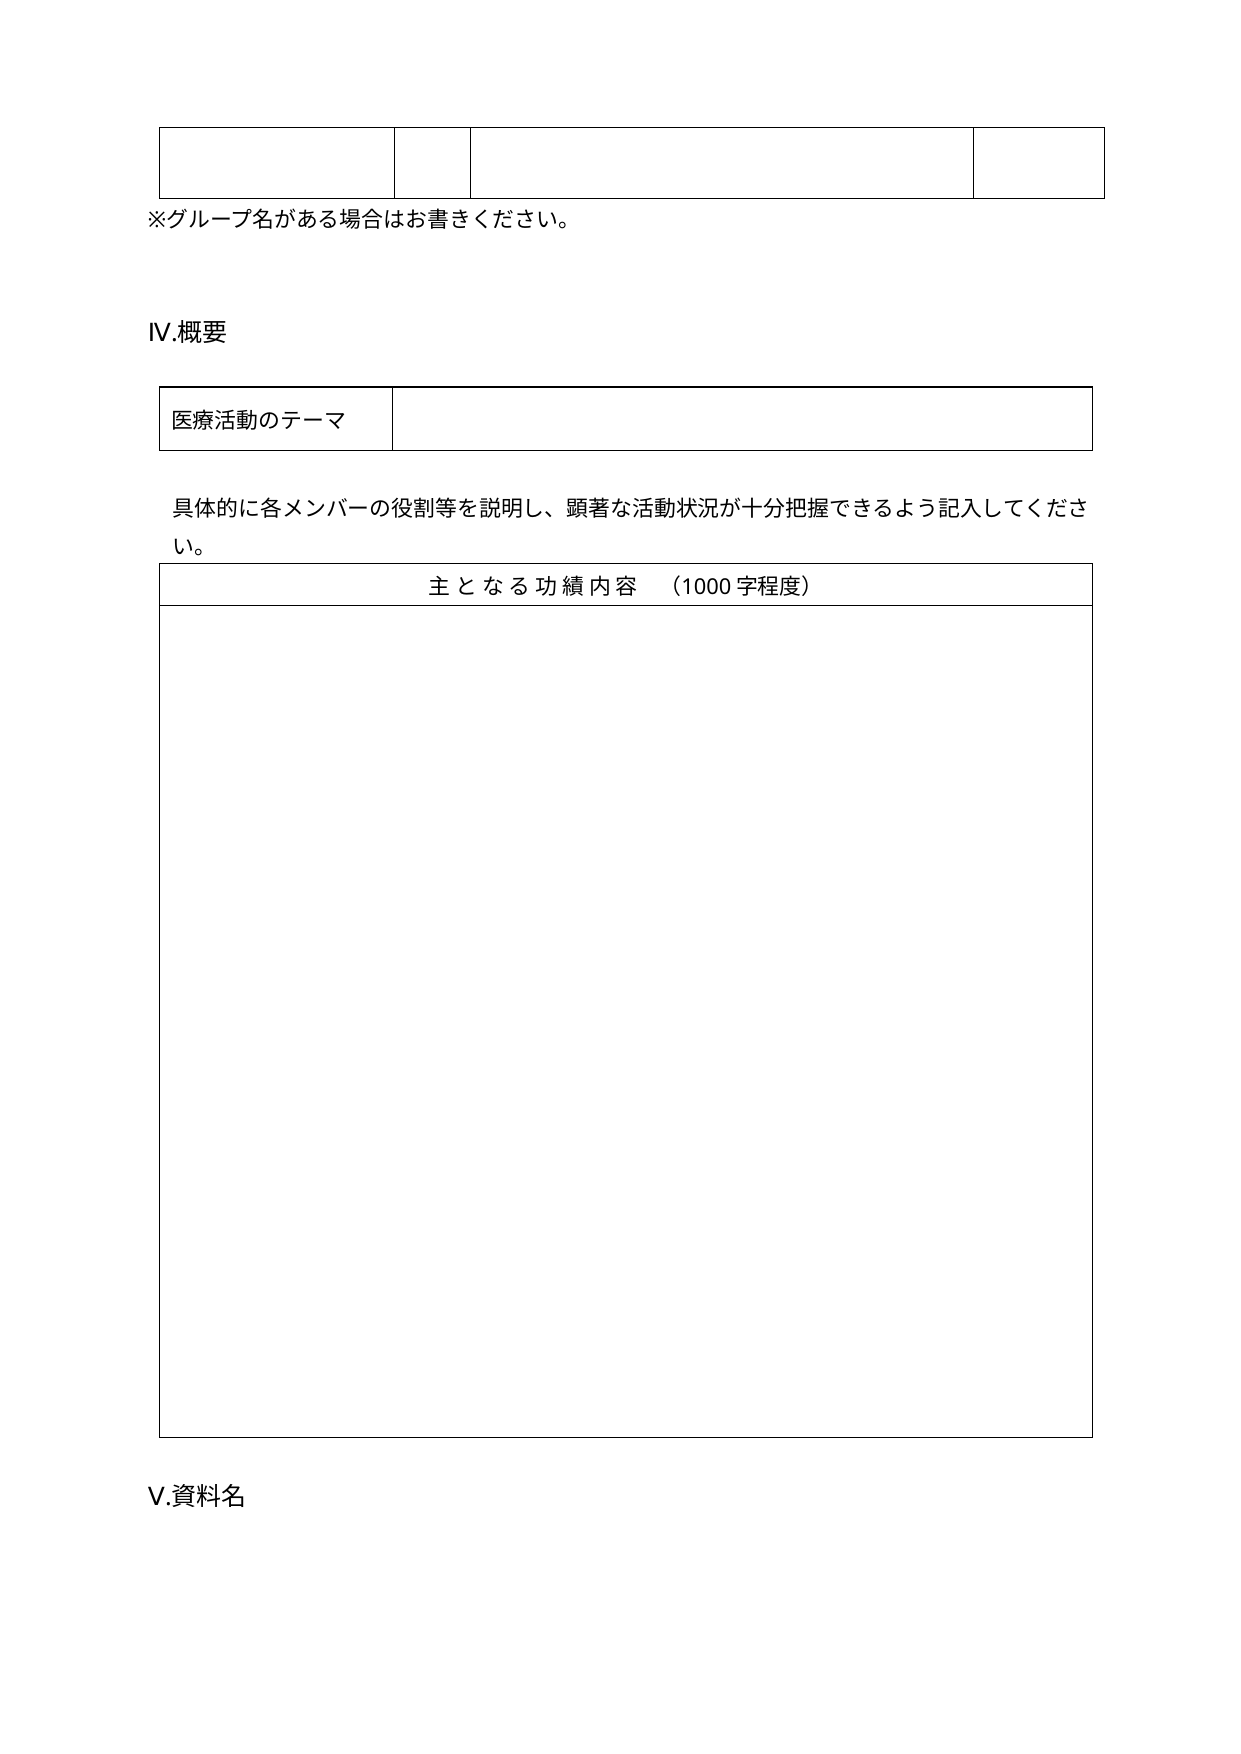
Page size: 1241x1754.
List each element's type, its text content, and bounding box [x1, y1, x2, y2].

table_header 医療活動のテーマ [160, 388, 392, 450]
table_cell [160, 128, 394, 198]
table_cell [160, 606, 1092, 1437]
text Ⅴ.資料名 [148, 1476, 1092, 1513]
text 具体的に各メンバーの役割等を説明し、顕著な活動状況が十分把握できるよう記入してください。 [173, 488, 1092, 563]
table_header [393, 388, 1092, 450]
table_cell [974, 128, 1104, 198]
table_cell [395, 128, 470, 198]
table_header 主 と な る 功 績 内 容 （1000字程度） [160, 564, 1092, 605]
text Ⅳ.概要 [148, 311, 1092, 349]
table_cell [471, 128, 973, 198]
text ※グループ名がある場合はお書きください。 [148, 199, 1092, 236]
